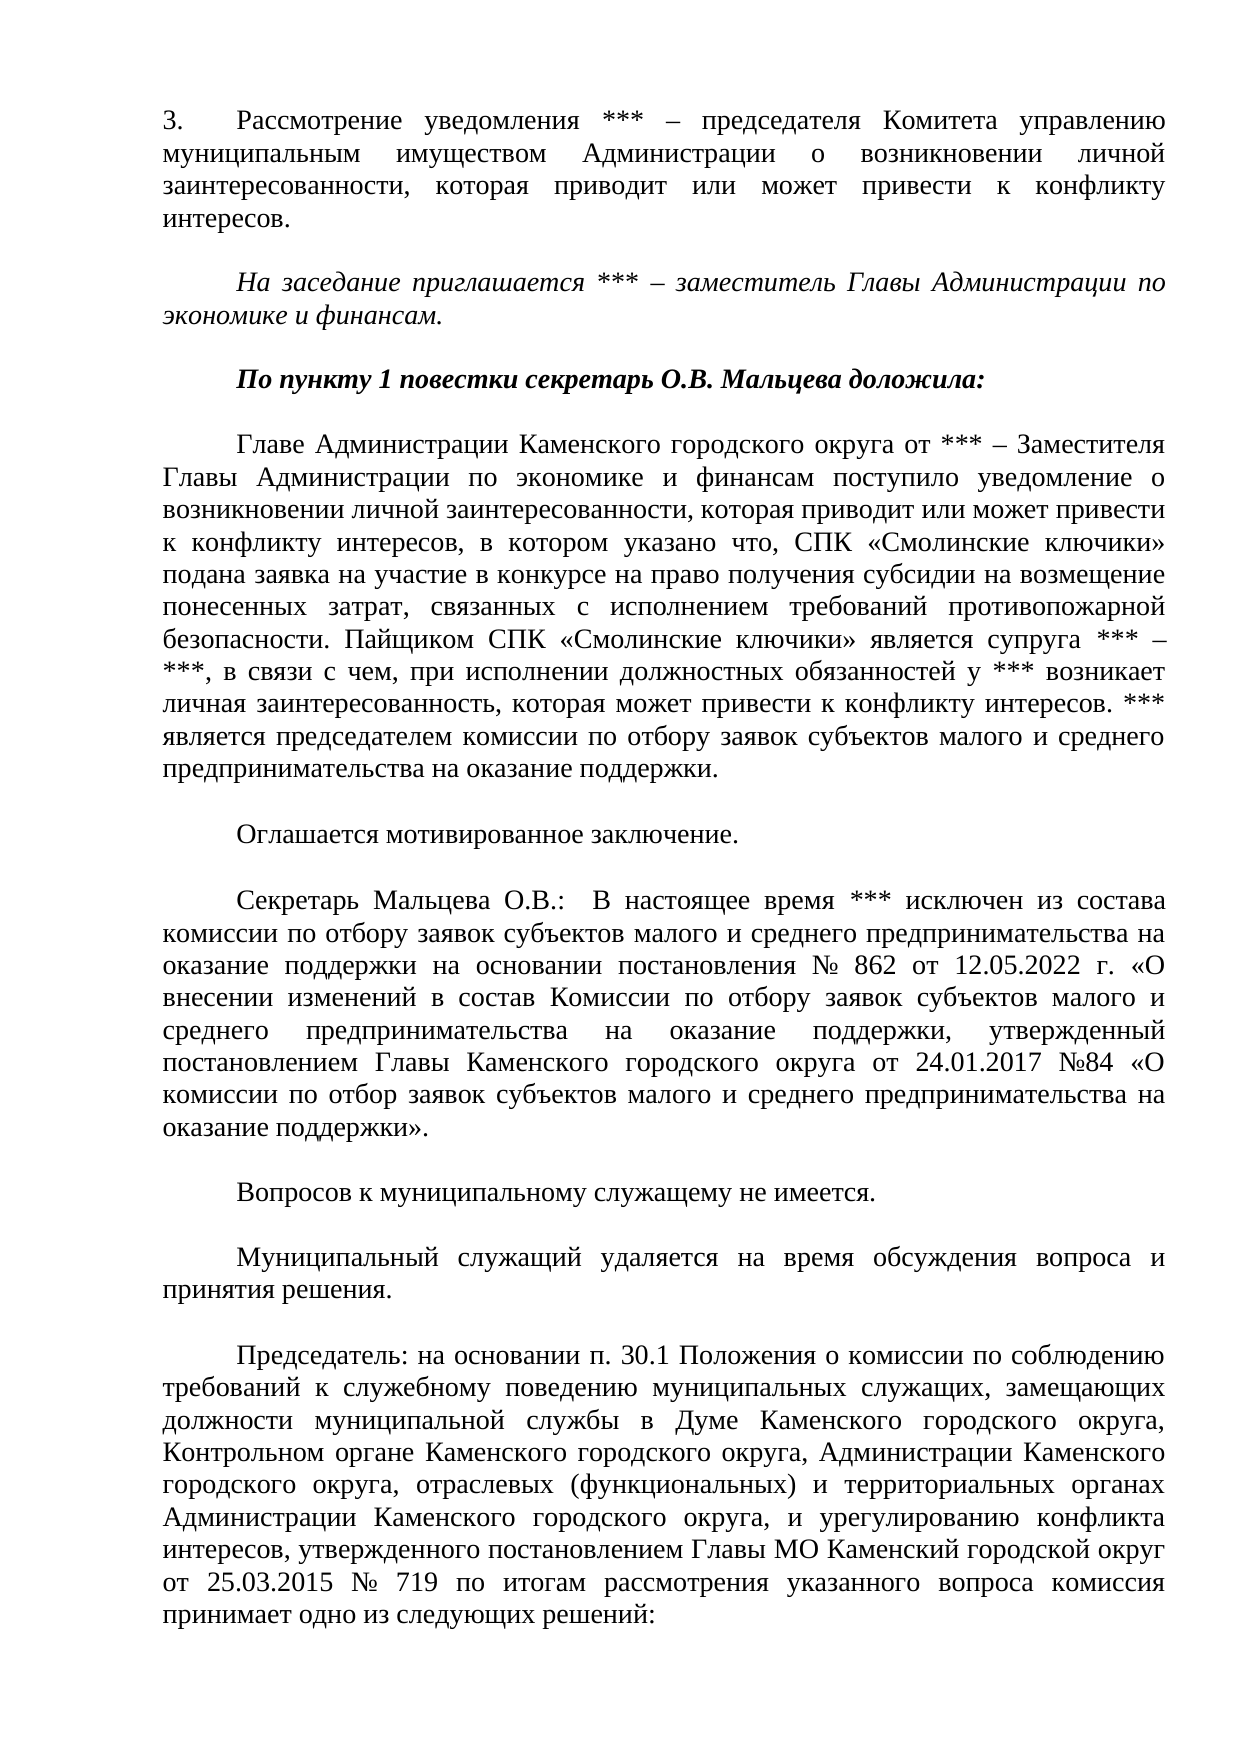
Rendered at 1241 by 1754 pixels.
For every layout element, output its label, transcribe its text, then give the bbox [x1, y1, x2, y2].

list Рассмотрение уведомления *** – председателя Комитета управлению муниципальным имуществом Администрации о возникновении личной заинтересованности, которая приводит или может привести к конфликту интересов. [162, 103, 1167, 233]
text Оглашается мотивированное заключение. [162, 817, 1167, 850]
text Вопросов к муниципальному служащему не имеется. [162, 1175, 1167, 1207]
text Председатель: на основании п. 30.1 Положения о комиссии по соблюдению требований к служебному поведению муниципальных служащих, замещающих должности муниципальной службы в Думе Каменского городского округа, Контрольном органе Каменского городского округа, Администрации Каменского городского округа, отраслевых (функциональных) и территориальных органах Администрации Каменского городского округа, и урегулированию конфликта интересов, утвержденного постановлением Главы МО Каменский городской округ от 25.03.2015 № 719 по итогам рассмотрения указанного вопроса комиссия принимает одно из следующих решений: [162, 1338, 1167, 1629]
text Секретарь Мальцева О.В.: В настоящее время *** исключен из состава комиссии по отбору заявок субъектов малого и среднего предпринимательства на оказание поддержки на основании постановления № 862 от 12.05.2022 г. «О внесении изменений в состав Комиссии по отбору заявок субъектов малого и среднего предпринимательства на оказание поддержки, утвержденный постановлением Главы Каменского городского округа от 24.01.2017 №84 «О комиссии по отбор заявок субъектов малого и среднего предпринимательства на оказание поддержки». [162, 883, 1167, 1142]
text По пункту 1 повестки секретарь О.В. Мальцева доложила: [162, 363, 1167, 395]
text Главе Администрации Каменского городского округа от *** – Заместителя Главы Администрации по экономике и финансам поступило уведомление о возникновении личной заинтересованности, которая приводит или может привести к конфликту интересов, в котором указано что, СПК «Смолинские ключики» подана заявка на участие в конкурсе на право получения субсидии на возмещение понесенных затрат, связанных с исполнением требований противопожарной безопасности. Пайщиком СПК «Смолинские ключики» является супруга *** – ***, в связи с чем, при исполнении должностных обязанностей у *** возникает личная заинтересованность, которая может привести к конфликту интересов. *** является председателем комиссии по отбору заявок субъектов малого и среднего предпринимательства на оказание поддержки. [162, 427, 1167, 784]
text Муниципальный служащий удаляется на время обсуждения вопроса и принятия решения. [162, 1239, 1167, 1304]
text На заседание приглашается *** – заместитель Главы Администрации по экономике и финансам. [162, 265, 1167, 330]
